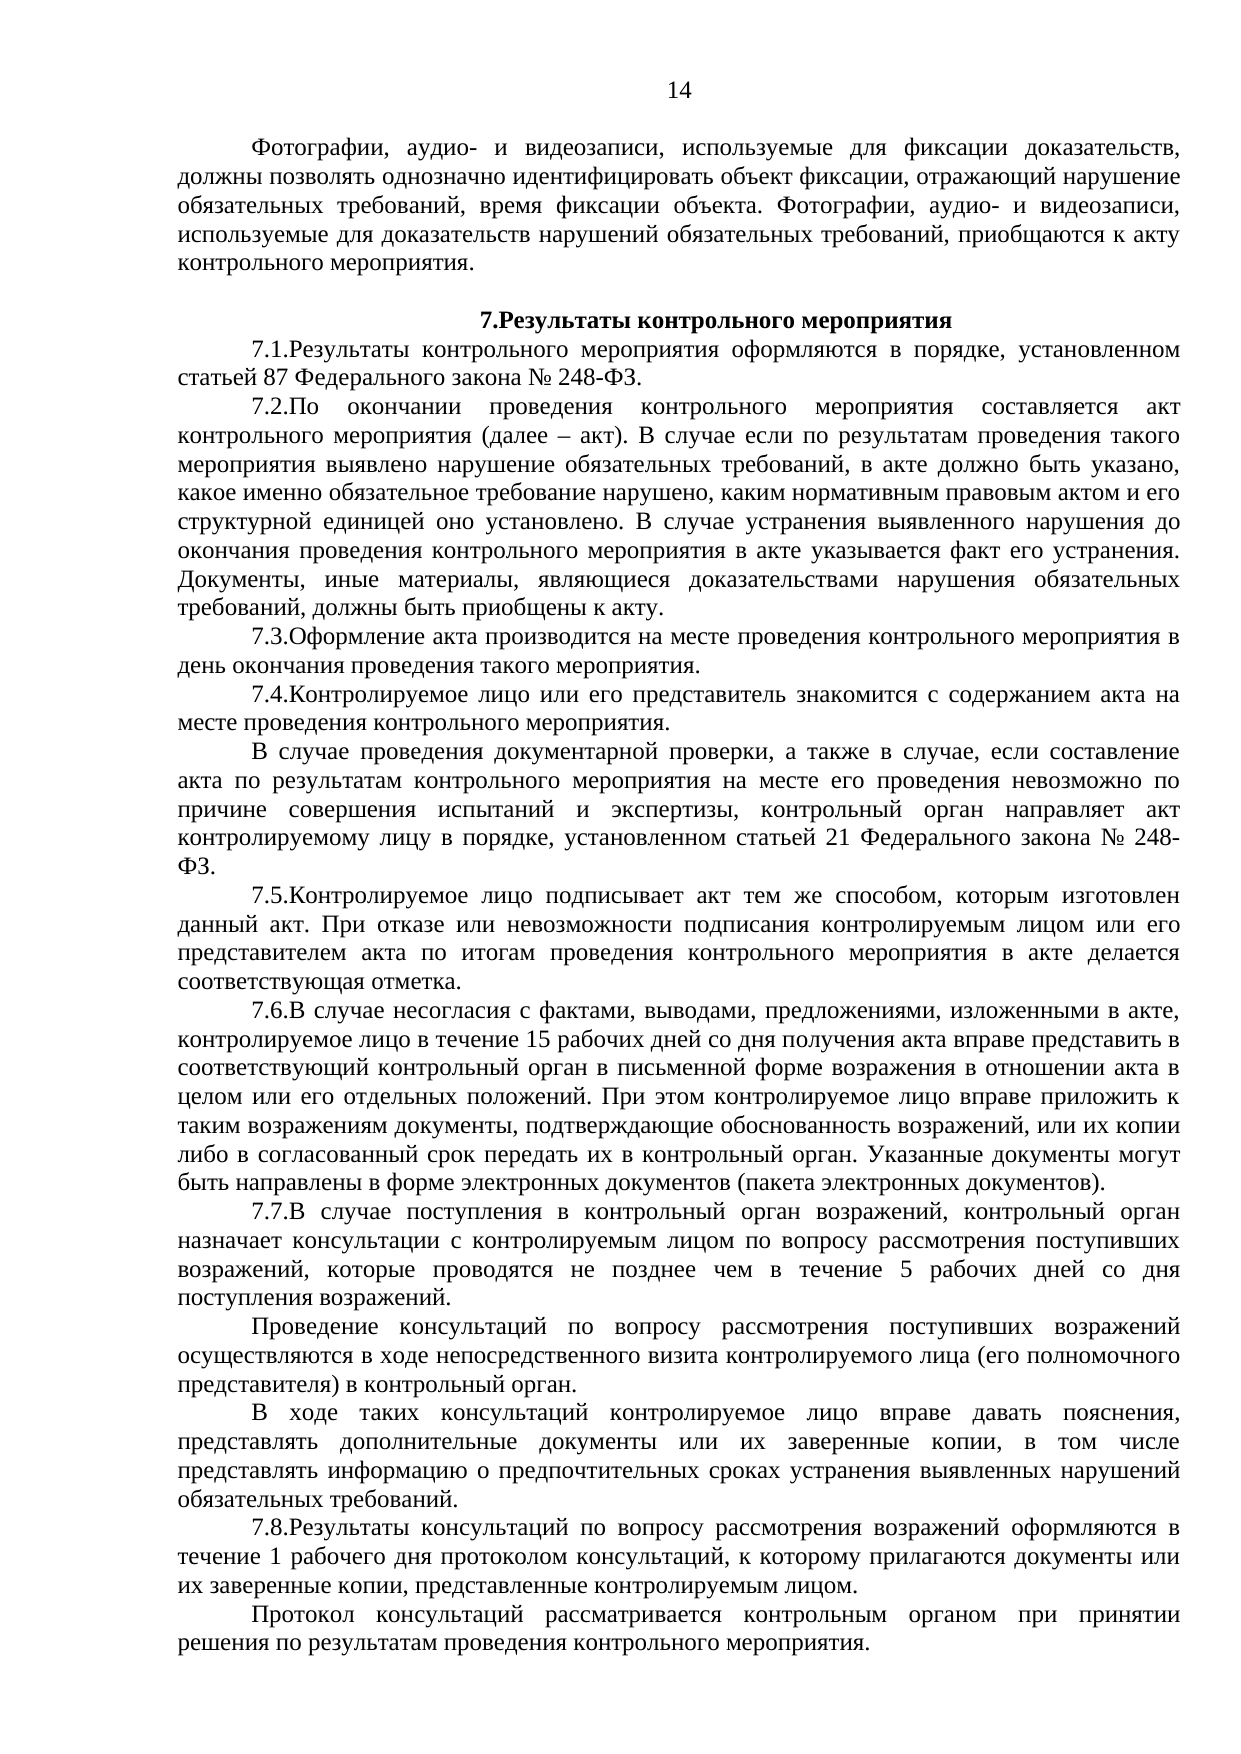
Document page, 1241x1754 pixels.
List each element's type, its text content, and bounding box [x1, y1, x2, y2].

text Фотографии, аудио- и видеозаписи, используемые для фиксации доказательств, должны позволять однозначно идентифицировать объект фиксации, отражающий нарушение обязательных требований, время фиксации объекта. Фотографии, аудио- и видеозаписи, используемые для доказательств нарушений обязательных требований, приобщаются к акту контрольного мероприятия. [177, 132, 1181, 276]
text 7.1.Результаты контрольного мероприятия оформляются в порядке, установленном статьей 87 Федерального закона № 248-ФЗ. [177, 334, 1181, 391]
text 7.3.Оформление акта производится на месте проведения контрольного мероприятия в день окончания проведения такого мероприятия. [177, 621, 1181, 679]
text 7.5.Контролируемое лицо подписывает акт тем же способом, которым изготовлен данный акт. При отказе или невозможности подписания контролируемым лицом или его представителем акта по итогам проведения контрольного мероприятия в акте делается соответствующая отметка. [177, 880, 1181, 995]
text Проведение консультаций по вопросу рассмотрения поступивших возражений осуществляются в ходе непосредственного визита контролируемого лица (его полномочного представителя) в контрольный орган. [177, 1311, 1181, 1397]
text В случае проведения документарной проверки, а также в случае, если составление акта по результатам контрольного мероприятия на месте его проведения невозможно по причине совершения испытаний и экспертизы, контрольный орган направляет акт контролируемому лицу в порядке, установленном статьей 21 Федерального закона № 248-ФЗ. [177, 736, 1181, 880]
text 7.4.Контролируемое лицо или его представитель знакомится с содержанием акта на месте проведения контрольного мероприятия. [177, 679, 1181, 736]
text 7.Результаты контрольного мероприятия [177, 305, 1181, 334]
text 7.2.По окончании проведения контрольного мероприятия составляется акт контрольного мероприятия (далее – акт). В случае если по результатам проведения такого мероприятия выявлено нарушение обязательных требований, в акте должно быть указано, какое именно обязательное требование нарушено, каким нормативным правовым актом и его структурной единицей оно установлено. В случае устранения выявленного нарушения до окончания проведения контрольного мероприятия в акте указывается факт его устранения. Документы, иные материалы, являющиеся доказательствами нарушения обязательных требований, должны быть приобщены к акту. [177, 391, 1181, 621]
text 7.6.В случае несогласия с фактами, выводами, предложениями, изложенными в акте, контролируемое лицо в течение 15 рабочих дней со дня получения акта вправе представить в соответствующий контрольный орган в письменной форме возражения в отношении акта в целом или его отдельных положений. При этом контролируемое лицо вправе приложить к таким возражениям документы, подтверждающие обоснованность возражений, или их копии либо в согласованный срок передать их в контрольный орган. Указанные документы могут быть направлены в форме электронных документов (пакета электронных документов). [177, 995, 1181, 1196]
text В ходе таких консультаций контролируемое лицо вправе давать пояснения, представлять дополнительные документы или их заверенные копии, в том числе представлять информацию о предпочтительных сроках устранения выявленных нарушений обязательных требований. [177, 1397, 1181, 1512]
text 7.8.Результаты консультаций по вопросу рассмотрения возражений оформляются в течение 1 рабочего дня протоколом консультаций, к которому прилагаются документы или их заверенные копии, представленные контролируемым лицом. [177, 1512, 1181, 1599]
text 7.7.В случае поступления в контрольный орган возражений, контрольный орган назначает консультации с контролируемым лицом по вопросу рассмотрения поступивших возражений, которые проводятся не позднее чем в течение 5 рабочих дней со дня поступления возражений. [177, 1196, 1181, 1311]
text Протокол консультаций рассматривается контрольным органом при принятии решения по результатам проведения контрольного мероприятия. [177, 1599, 1181, 1656]
